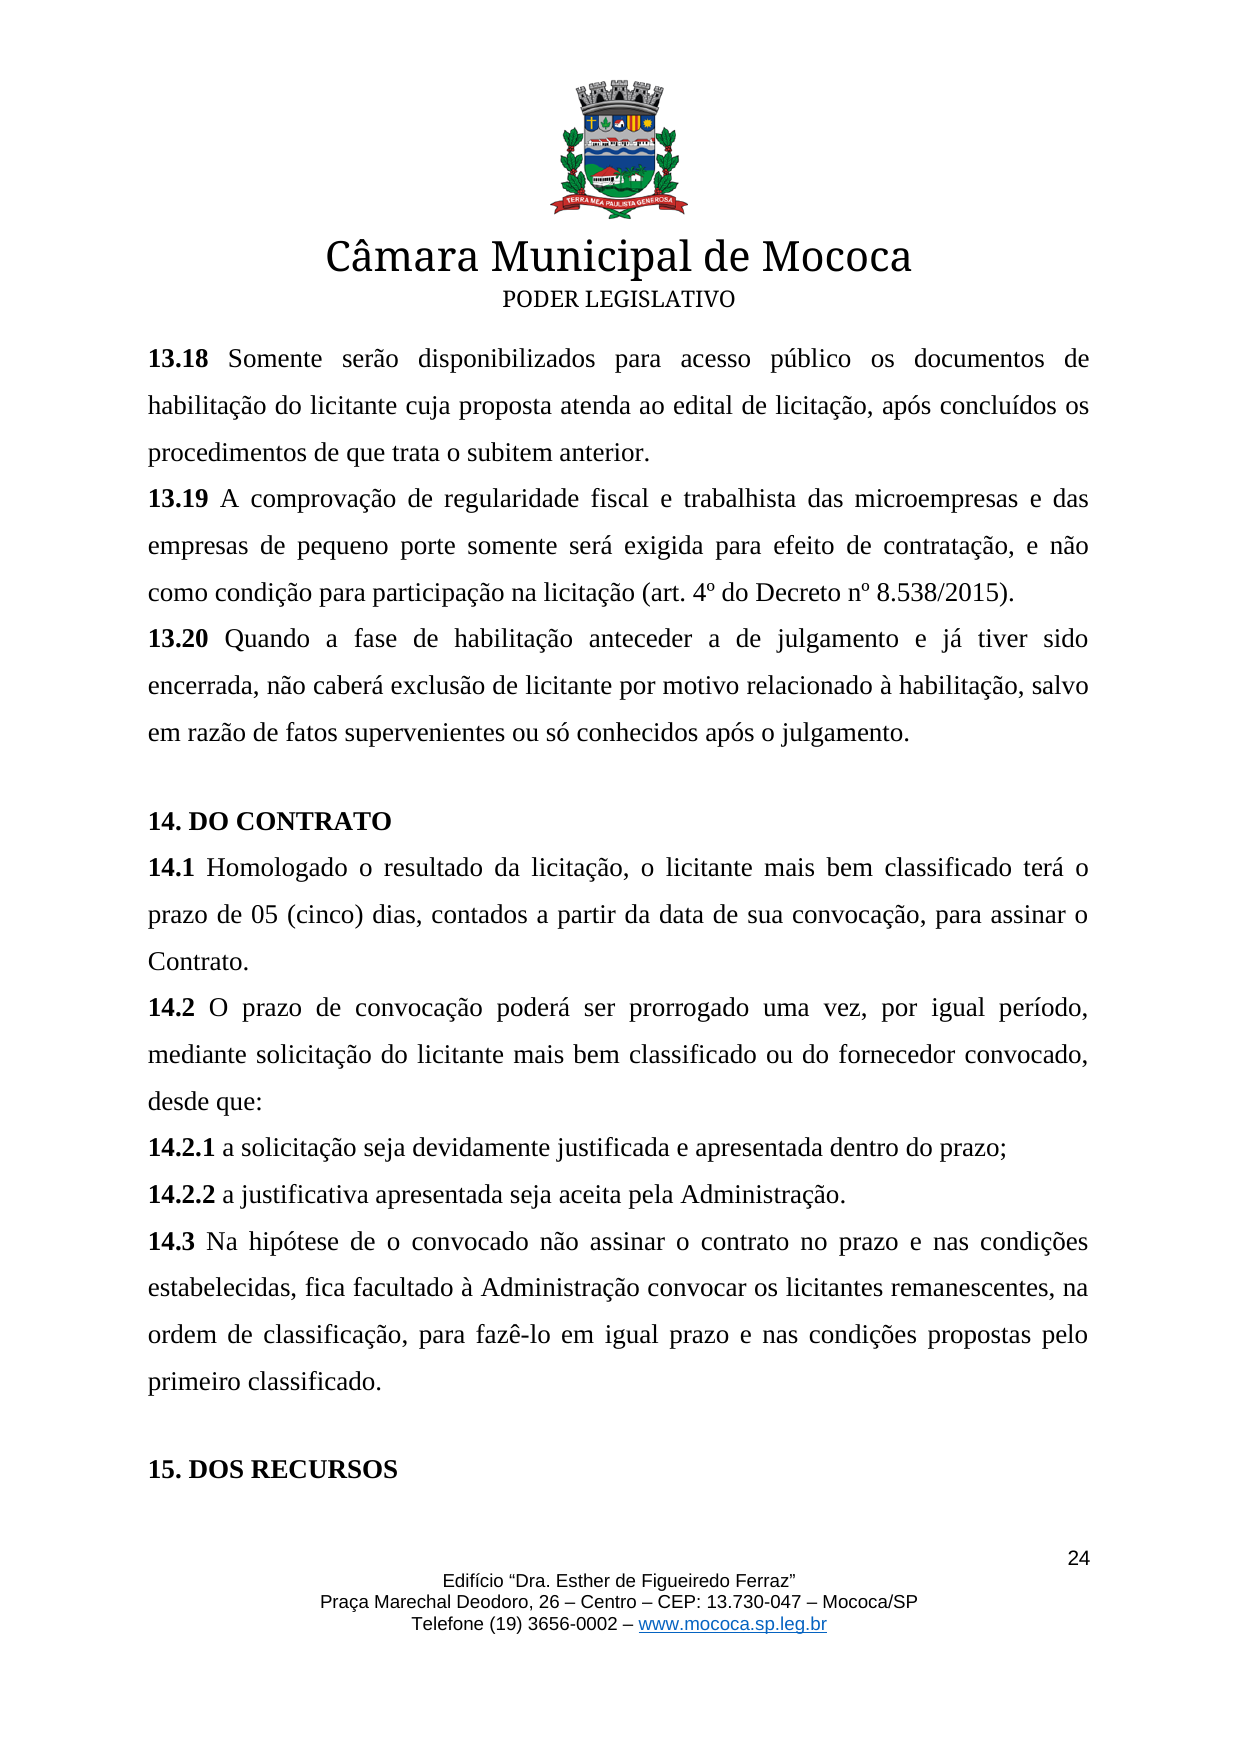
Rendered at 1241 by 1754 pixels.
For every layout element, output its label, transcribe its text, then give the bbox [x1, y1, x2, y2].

text 15. DOS RECURSOS [148, 1453, 1090, 1484]
text 13.19 A comprovação de regularidade fiscal e trabalhista das microempresas e das empresas de pequeno porte somente será exigida para efeito de contratação, e não como condição para participação na licitação (art. 4º do Decreto nº 8.538/2015). [148, 483, 1090, 607]
text 14.2 O prazo de convocação poderá ser prorrogado uma vez, por igual período, mediante solicitação do licitante mais bem classificado ou do fornecedor convocado, desde que: [148, 991, 1090, 1116]
text 14.1 Homologado o resultado da licitação, o licitante mais bem classificado terá o prazo de 05 (cinco) dias, contados a partir da data de sua convocação, para assinar o Contrato. [148, 851, 1090, 976]
text 14. DO CONTRATO [148, 804, 1090, 836]
text 14.2.2 a justificativa apresentada seja aceita pela Administração. [148, 1178, 1090, 1209]
text 13.18 Somente serão disponibilizados para acesso público os documentos de habilitação do licitante cuja proposta atenda ao edital de licitação, após concluídos os procedimentos de que trata o subitem anterior. [148, 343, 1090, 467]
text 14.3 Na hipótese de o convocado não assinar o contrato no prazo e nas condições estabelecidas, fica facultado à Administração convocar os licitantes remanescentes, na ordem de classificação, para fazê-lo em igual prazo e nas condições propostas pelo primeiro classificado. [148, 1224, 1090, 1396]
picture [550, 75, 688, 227]
text 14.2.1 a solicitação seja devidamente justificada e apresentada dentro do prazo; [148, 1131, 1090, 1162]
text 13.20 Quando a fase de habilitação anteceder a de julgamento e já tiver sido encerrada, não caberá exclusão de licitante por motivo relacionado à habilitação, salvo em razão de fatos supervenientes ou só conhecidos após o julgamento. [148, 623, 1090, 747]
